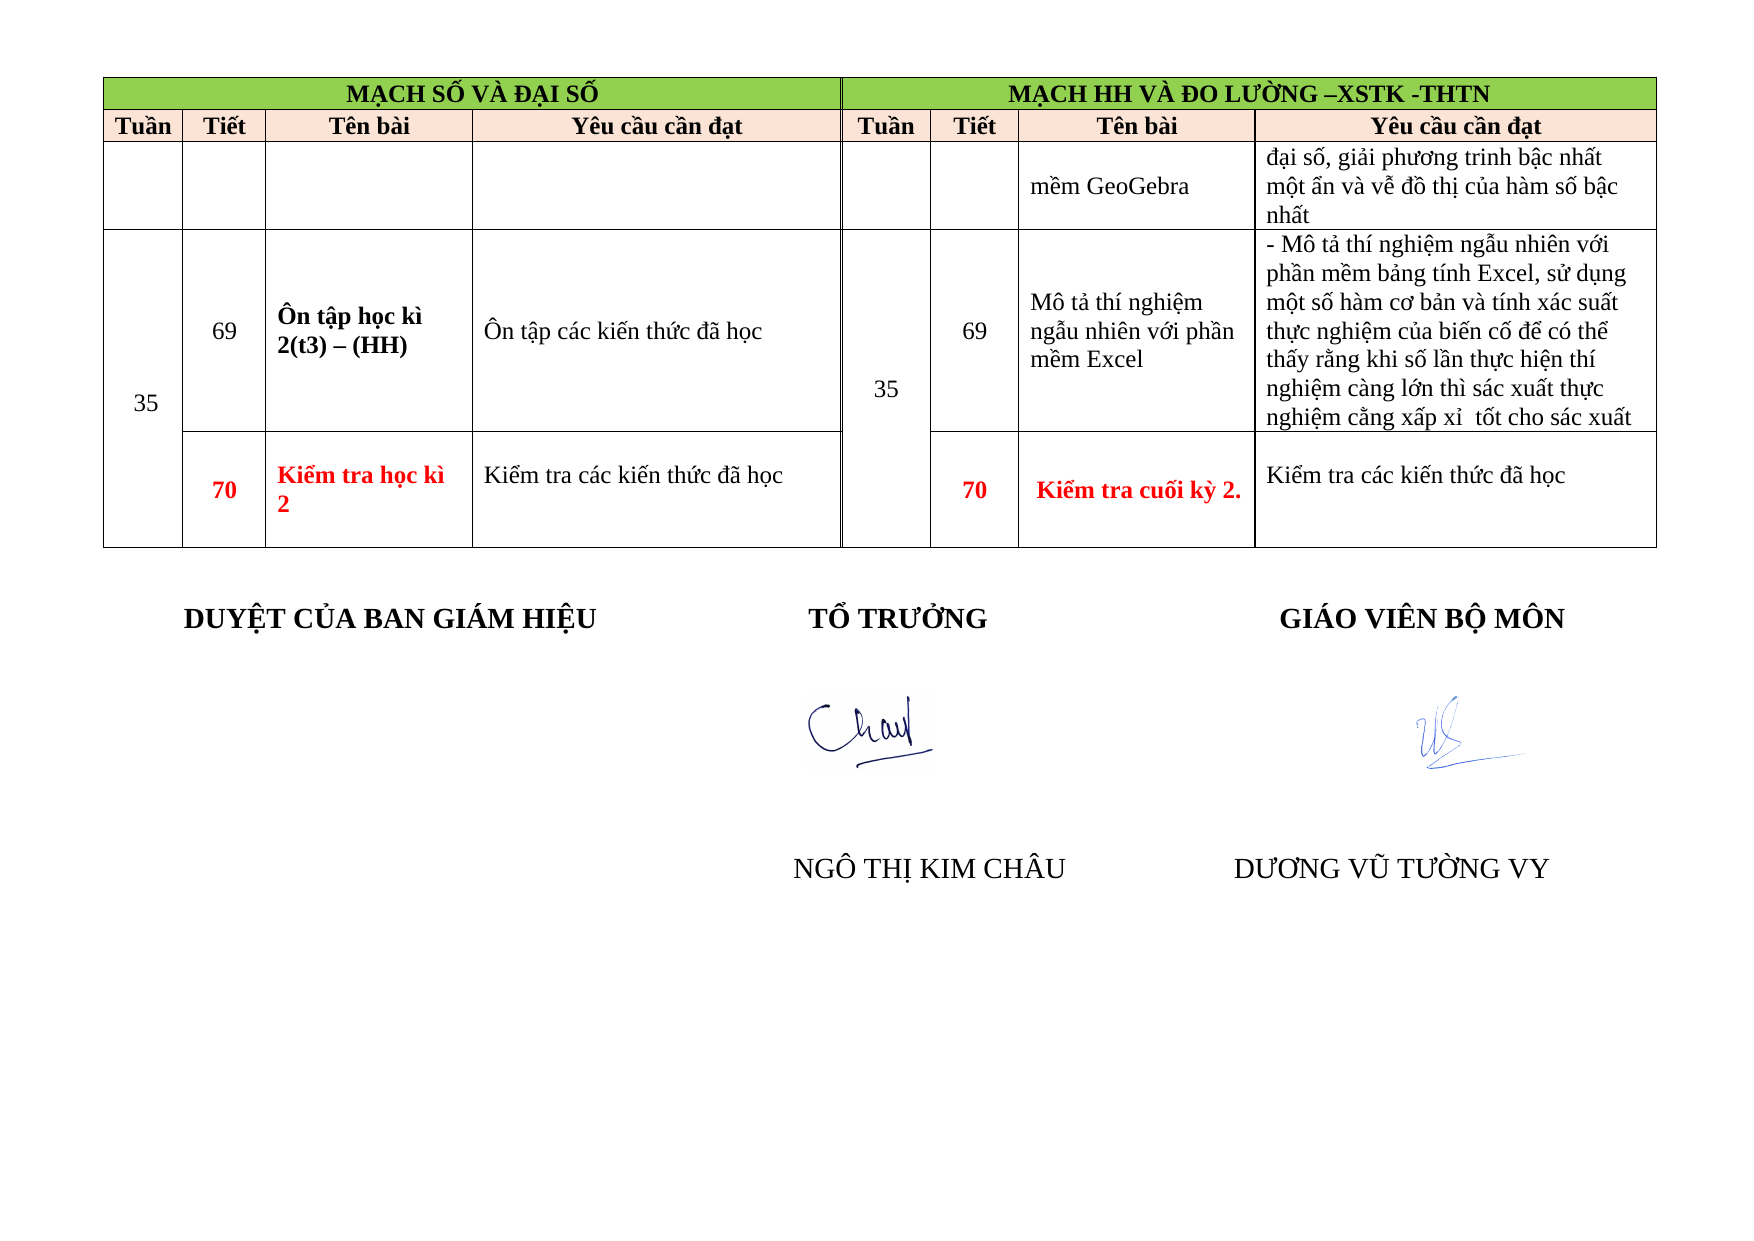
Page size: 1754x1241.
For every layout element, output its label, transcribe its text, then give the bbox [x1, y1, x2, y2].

table_cell Yêu cầu cần đạt [473, 110, 840, 141]
table_cell Tuần [104, 110, 182, 141]
table_cell Tiết [183, 110, 265, 141]
text DUYỆT CỦA BAN GIÁM HIỆU TỔ TRƯỞNG GIÁO VIÊN BỘ MÔN [118, 602, 1636, 635]
table_cell Tuần [843, 110, 930, 141]
table_cell - Mô tả thí nghiệm ngẫu nhiên với phần mềm bảng tính Excel, sử dụng một số hàm cơ bản và tính xác suất thực nghiệm của biến cố để có thể thấy rằng khi số lần thực hiện thí nghiệm càng lớn thì sác xuất thực nghiệm cằng xấp xỉ tốt cho sác xuất [1256, 230, 1656, 431]
table_cell 70 [183, 432, 265, 547]
table_cell 35 [843, 230, 930, 547]
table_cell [1256, 142, 1656, 228]
text NGÔ THỊ KIM CHÂU DƯƠNG VŨ TƯỜNG VY [118, 851, 1636, 885]
table_cell Kiểm tra các kiến thức đã học [473, 432, 840, 547]
table_cell 69 [931, 230, 1018, 431]
picture [805, 693, 935, 770]
table_cell 70 [931, 432, 1018, 547]
table_cell Tiết [931, 110, 1018, 141]
table_cell Tên bài [1019, 110, 1254, 141]
table_header MẠCH SỐ VÀ ĐẠI SỐ [104, 78, 840, 109]
table_cell Ôn tập học kì 2(t3) – (HH) [266, 230, 472, 431]
table_cell 35 [104, 230, 182, 547]
table_header MẠCH HH VÀ ĐO LƯỜNG –XSTK -THTN [843, 78, 1656, 109]
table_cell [1019, 142, 1254, 228]
table_cell Yêu cầu cần đạt [1256, 110, 1656, 141]
table_cell Kiểm tra cuối kỳ 2. [1019, 432, 1254, 547]
table_cell Tên bài [266, 110, 472, 141]
table_cell Mô tả thí nghiệm ngẫu nhiên với phần mềm Excel [1019, 230, 1254, 431]
picture [1411, 693, 1539, 771]
table_cell 68 [931, 142, 1018, 228]
table_cell Ôn tập các kiến thức đã học [473, 230, 840, 431]
table_cell 69 [183, 230, 265, 431]
table_cell Kiểm tra các kiến thức đã học [1256, 432, 1656, 547]
table_cell Kiểm tra học kì 2 [266, 432, 472, 547]
